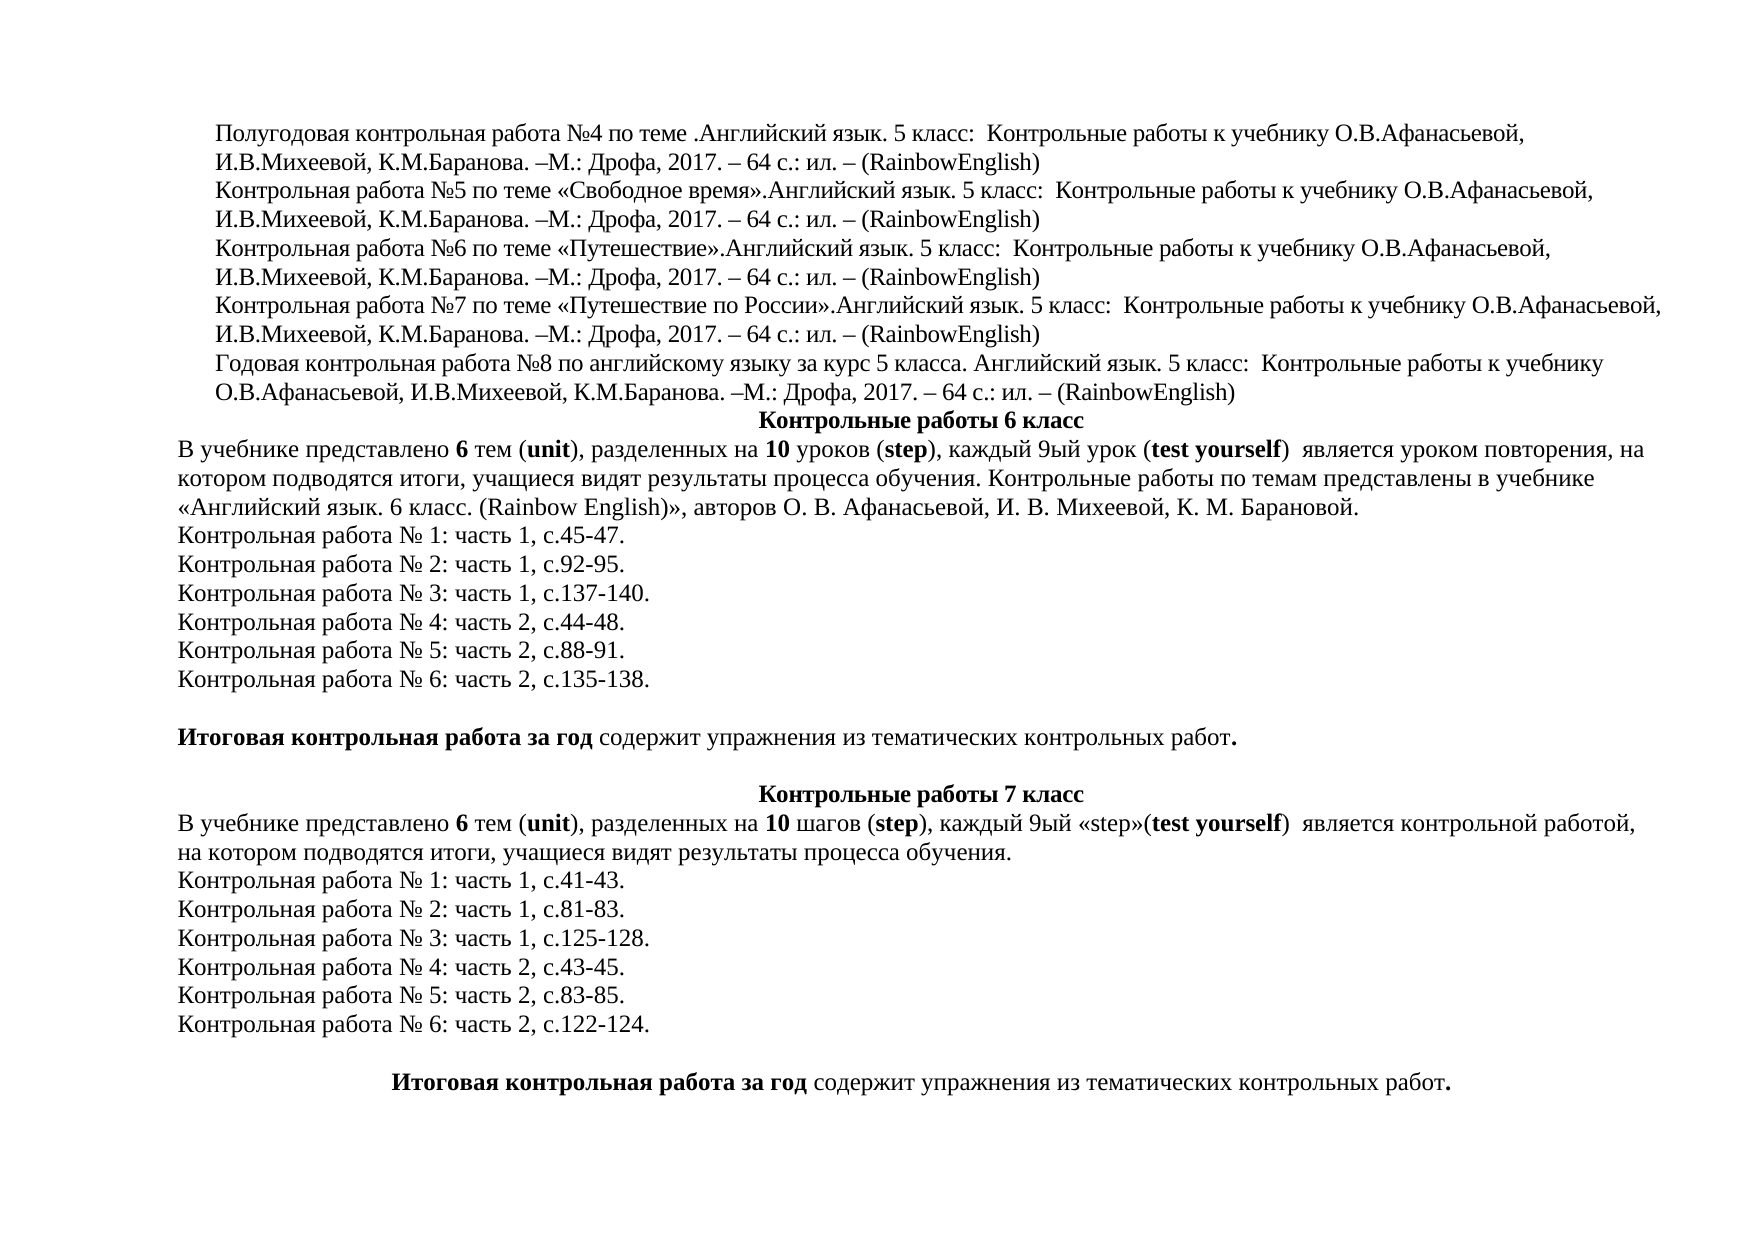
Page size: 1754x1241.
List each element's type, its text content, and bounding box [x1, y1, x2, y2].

text Контрольная работа № 6: часть 2, с.122-124. [177, 1009, 1665, 1038]
text Итоговая контрольная работа за год содержит упражнения из тематических контрольных работ. [177, 722, 1665, 751]
text Контрольная работа №6 по теме «Путешествие».Английский язык. 5 класс: Контрольные работы к учебнику О.В.Афанасьевой, И.В.Михеевой, К.М.Баранова. –М.: Дрофа, 2017. – 64 с.: ил. – (RainbowEnglish) [215, 233, 1665, 291]
text Контрольная работа № 2: часть 1, с.81-83. [177, 894, 1665, 923]
text Контрольная работа № 6: часть 2, с.135-138. [177, 664, 1665, 693]
text Контрольная работа № 1: часть 1, с.41-43. [177, 866, 1665, 894]
text Годовая контрольная работа №8 по английскому языку за курс 5 класса. Английский язык. 5 класс: Контрольные работы к учебнику О.В.Афанасьевой, И.В.Михеевой, К.М.Баранова. –М.: Дрофа, 2017. – 64 с.: ил. – (RainbowEnglish) [215, 348, 1665, 406]
text Контрольная работа № 2: часть 1, с.92-95. [177, 549, 1665, 578]
text Контрольная работа № 4: часть 2, с.44-48. [177, 607, 1665, 636]
text Контрольные работы 7 класс [177, 779, 1665, 808]
text Контрольная работа № 5: часть 2, с.83-85. [177, 981, 1665, 1009]
text В учебнике представлено 6 тем (unit), разделенных на 10 шагов (step), каждый 9ый «step»(test yourself) является контрольной работой, на котором подводятся итоги, учащиеся видят результаты процесса обучения. [177, 808, 1665, 866]
text Контрольная работа № 3: часть 1, с.137-140. [177, 578, 1665, 607]
text Контрольная работа №7 по теме «Путешествие по России».Английский язык. 5 класс: Контрольные работы к учебнику О.В.Афанасьевой, И.В.Михеевой, К.М.Баранова. –М.: Дрофа, 2017. – 64 с.: ил. – (RainbowEnglish) [215, 291, 1665, 348]
text Контрольная работа № 1: часть 1, с.45-47. [177, 521, 1665, 549]
text Контрольная работа № 4: часть 2, с.43-45. [177, 952, 1665, 981]
text Итоговая контрольная работа за год содержит упражнения из тематических контрольных работ. [177, 1067, 1665, 1096]
text В учебнике представлено 6 тем (unit), разделенных на 10 уроков (step), каждый 9ый урок (test yourself) является уроком повторения, на котором подводятся итоги, учащиеся видят результаты процесса обучения. Контрольные работы по темам представлены в учебнике «Английский язык. 6 класс. (Rainbow English)», авторов O. B. Афанасьевой, И. В. Михеевой, К. М. Барановой. [177, 434, 1665, 521]
text Контрольные работы 6 класс [177, 406, 1665, 434]
text Полугодовая контрольная работа №4 по теме .Английский язык. 5 класс: Контрольные работы к учебнику О.В.Афанасьевой, И.В.Михеевой, К.М.Баранова. –М.: Дрофа, 2017. – 64 с.: ил. – (RainbowEnglish) [215, 118, 1665, 176]
text Контрольная работа №5 по теме «Свободное время».Английский язык. 5 класс: Контрольные работы к учебнику О.В.Афанасьевой, И.В.Михеевой, К.М.Баранова. –М.: Дрофа, 2017. – 64 с.: ил. – (RainbowEnglish) [215, 176, 1665, 233]
text Контрольная работа № 3: часть 1, с.125-128. [177, 923, 1665, 952]
text Контрольная работа № 5: часть 2, с.88-91. [177, 636, 1665, 664]
